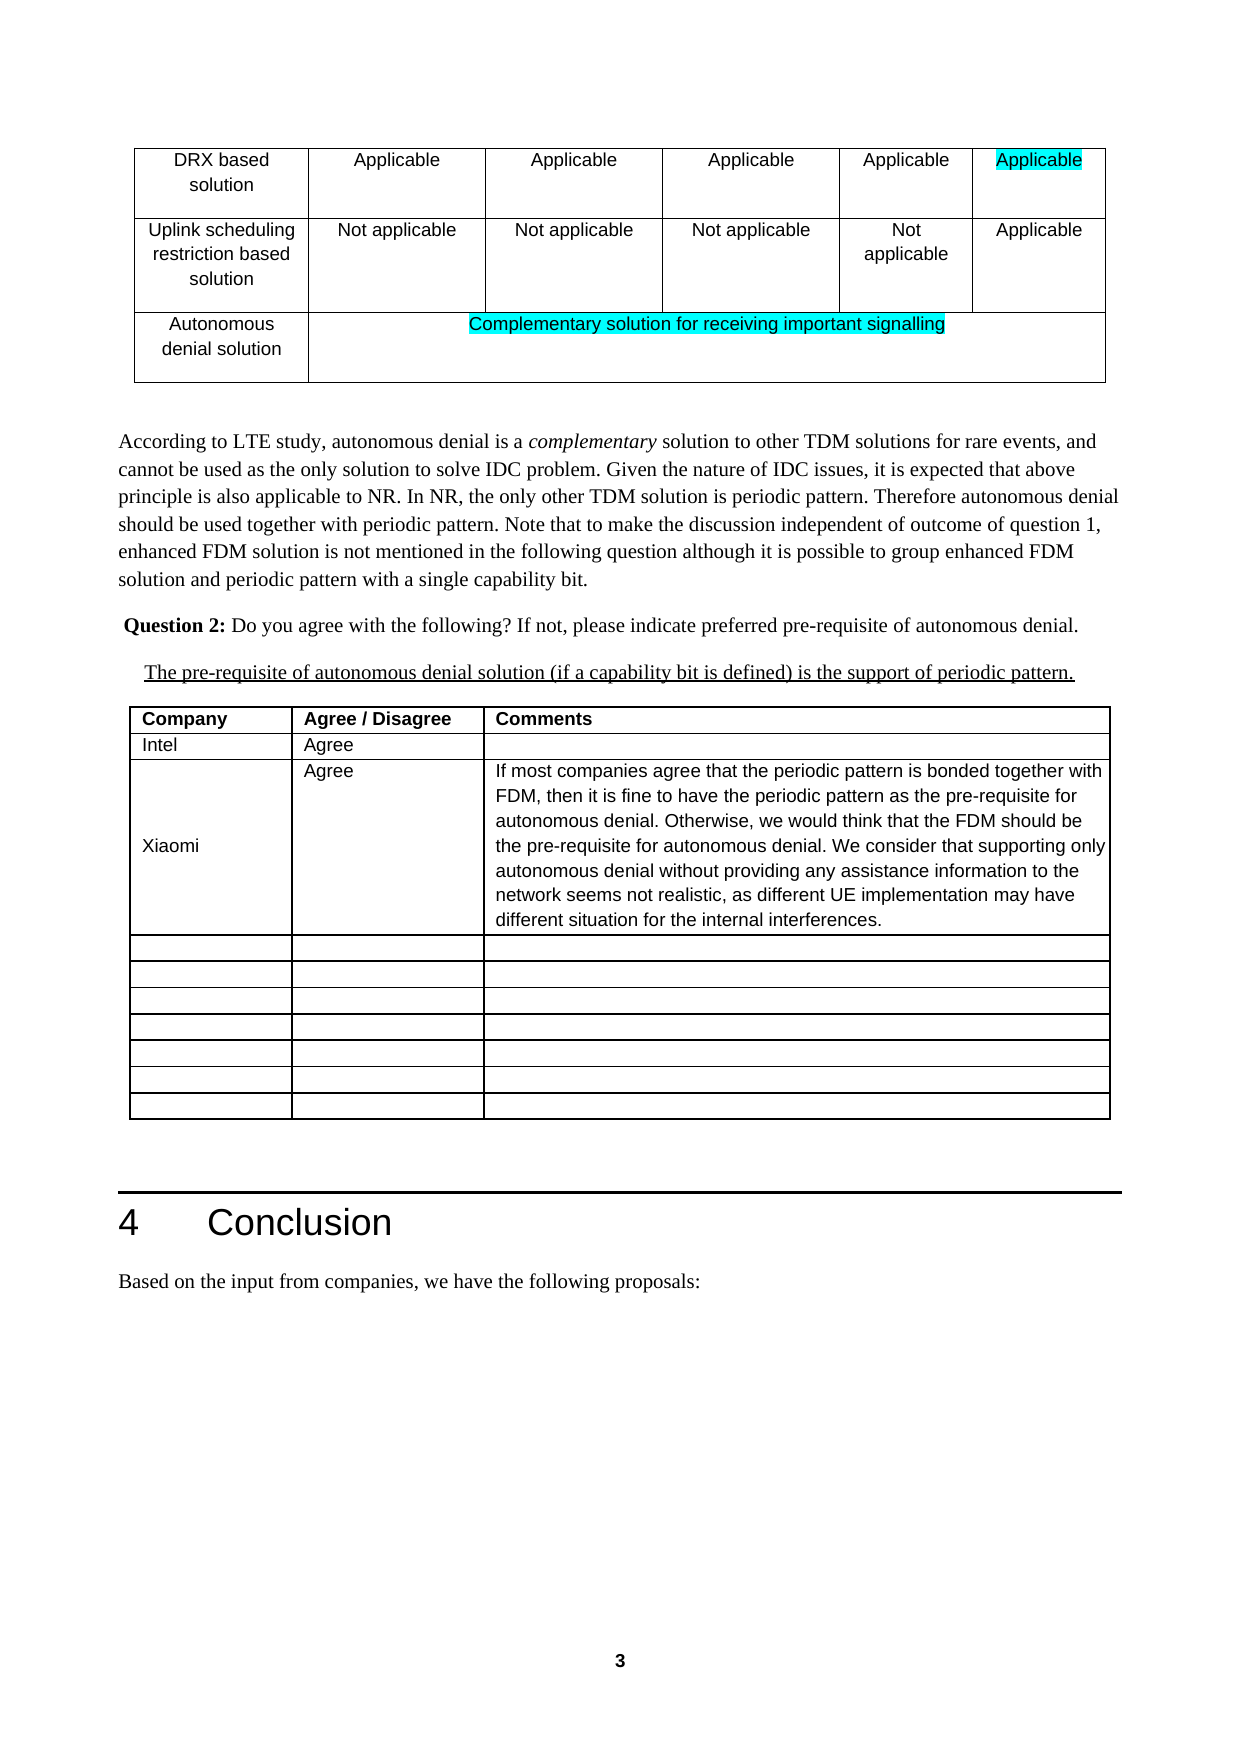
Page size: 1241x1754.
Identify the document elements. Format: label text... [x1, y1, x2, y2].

table_cell Applicable [973, 219, 1105, 312]
subtitle Conclusion [118, 1194, 1122, 1244]
table_cell [293, 988, 483, 1013]
table_cell [485, 734, 1109, 759]
table_cell Applicable [486, 149, 662, 217]
table_cell [293, 936, 483, 960]
table_cell [293, 1015, 483, 1039]
table_cell [131, 1015, 291, 1039]
table_cell Not applicable [309, 219, 485, 312]
text The pre-requisite of autonomous denial solution (if a capability bit is defined) is the support of periodic pattern. [144, 660, 1122, 684]
table_cell [485, 936, 1109, 960]
table_cell Not applicable [486, 219, 662, 312]
table_cell [485, 962, 1109, 987]
table_cell Applicable [840, 149, 972, 217]
table_cell [485, 1015, 1109, 1039]
table_cell Applicable [663, 149, 839, 217]
table_cell [293, 1094, 483, 1118]
table_cell Agree [293, 760, 483, 934]
table_cell [293, 962, 483, 987]
table_cell DRX based solution [135, 149, 308, 217]
table_cell [131, 936, 291, 960]
table_cell Not applicable [663, 219, 839, 312]
table_cell [485, 1094, 1109, 1118]
table_cell [485, 1041, 1109, 1066]
table_header Company [131, 708, 291, 732]
text Question 2: Do you agree with the following? If not, please indicate preferred pre-requisite of autonomous denial. [118, 613, 1122, 637]
table_cell [131, 1067, 291, 1092]
text According to LTE study, autonomous denial is a complementary solution to other TDM solutions for rare events, and cannot be used as the only solution to solve IDC problem. Given the nature of IDC issues, it is expected that above principle is also applicable to NR. In NR, the only other TDM solution is periodic pattern. Therefore autonomous denial should be used together with periodic pattern. Note that to make the discussion independent of outcome of question 1, enhanced FDM solution is not mentioned in the following question although it is possible to group enhanced FDM solution and periodic pattern with a single capability bit. [118, 429, 1122, 591]
table_cell Applicable [309, 149, 485, 217]
table_cell Autonomous denial solution [135, 313, 308, 382]
table_cell [131, 988, 291, 1013]
table_cell Not applicable [840, 219, 972, 312]
table_cell Applicable [973, 149, 1105, 217]
table_cell Complementary solution for receiving important signalling [309, 313, 1105, 382]
table_cell If most companies agree that the periodic pattern is bonded together with FDM, then it is fine to have the periodic pattern as the pre-requisite for autonomous denial. Otherwise, we would think that the FDM should be the pre-requisite for autonomous denial. We consider that supporting only autonomous denial without providing any assistance information to the network seems not realistic, as different UE implementation may have different situation for the internal interferences. [485, 760, 1109, 934]
table_cell [485, 988, 1109, 1013]
table_cell [131, 962, 291, 987]
table_header Agree / Disagree [293, 708, 483, 732]
table_cell [131, 1041, 291, 1066]
table_cell Intel [131, 734, 291, 759]
table_header Comments [485, 708, 1109, 732]
table_cell [485, 1067, 1109, 1092]
table_cell Uplink scheduling restriction based solution [135, 219, 308, 312]
table_cell Xiaomi [131, 760, 291, 934]
table_cell Agree [293, 734, 483, 759]
table_cell [293, 1067, 483, 1092]
table_cell [293, 1041, 483, 1066]
text Based on the input from companies, we have the following proposals: [118, 1269, 1122, 1293]
table_cell [131, 1094, 291, 1118]
